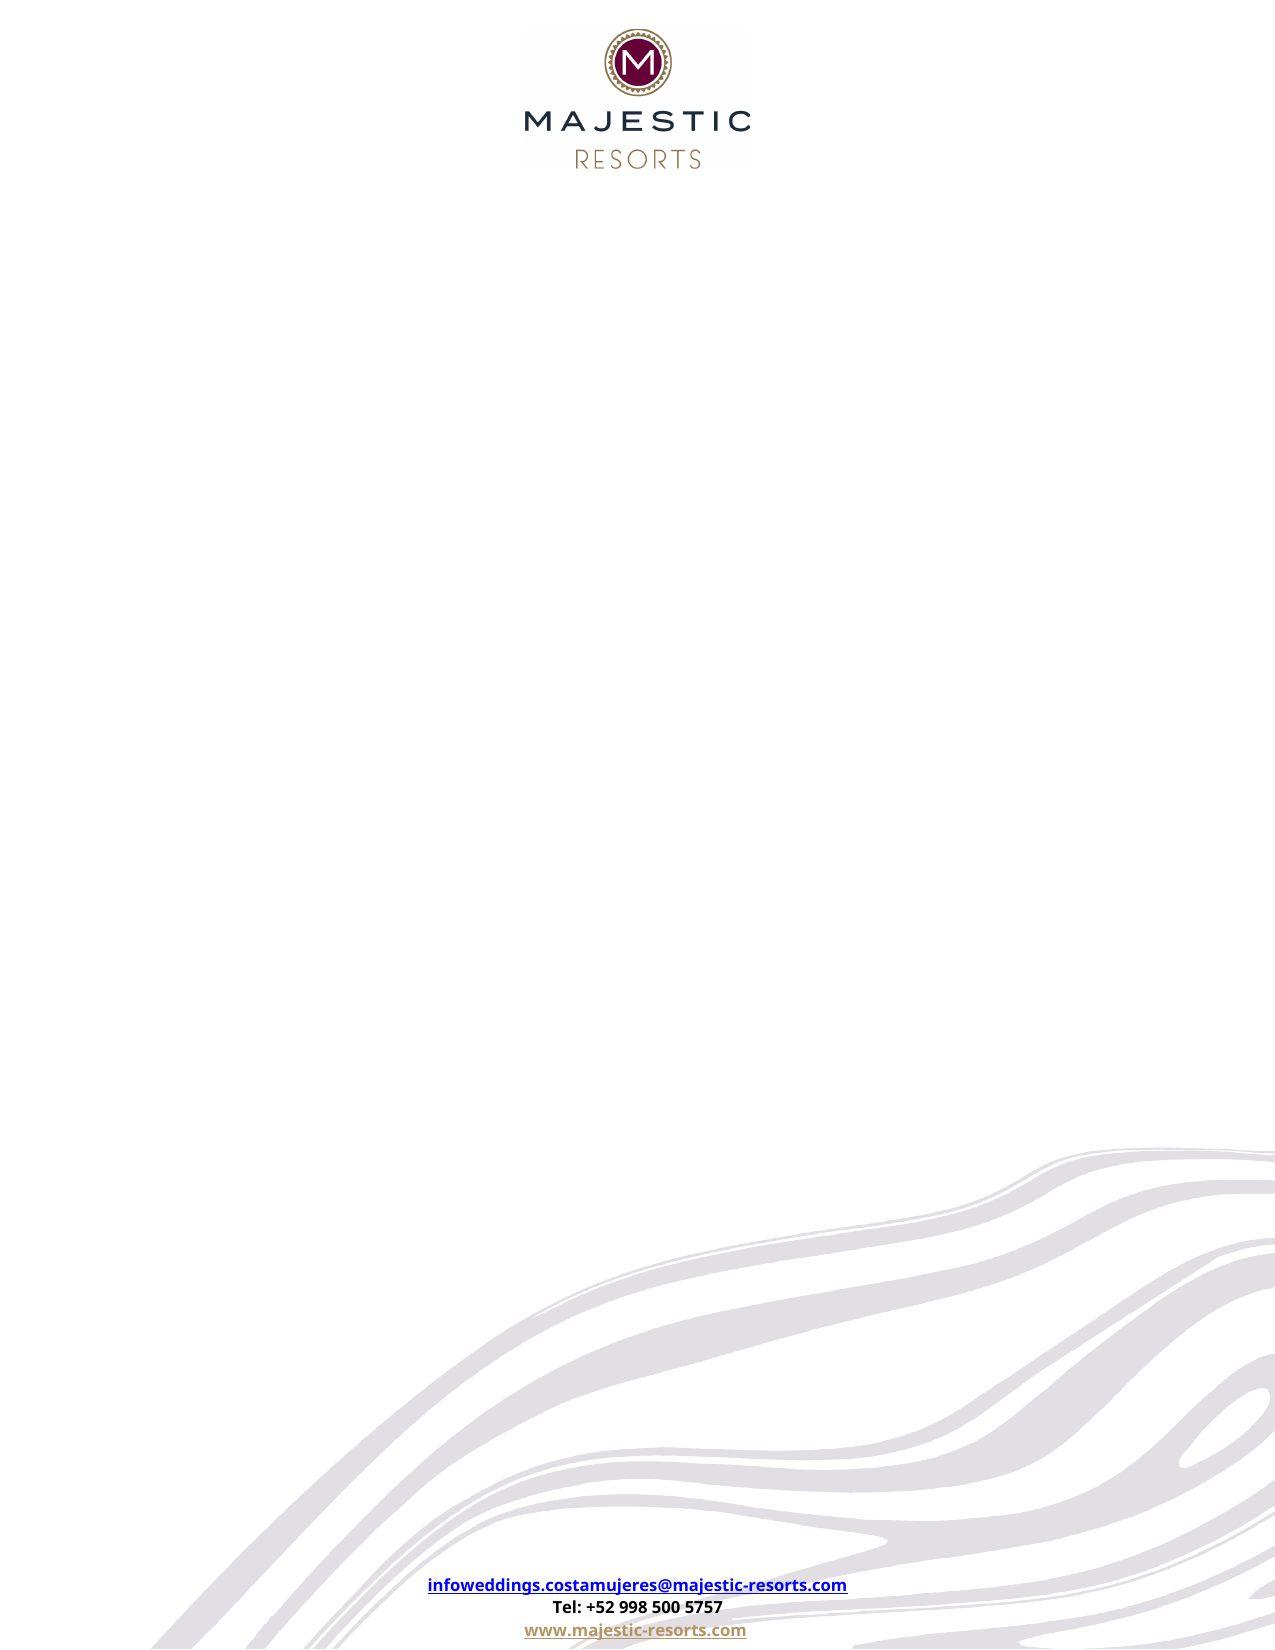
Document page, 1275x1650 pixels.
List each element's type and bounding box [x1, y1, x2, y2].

picture [525, 29, 750, 169]
